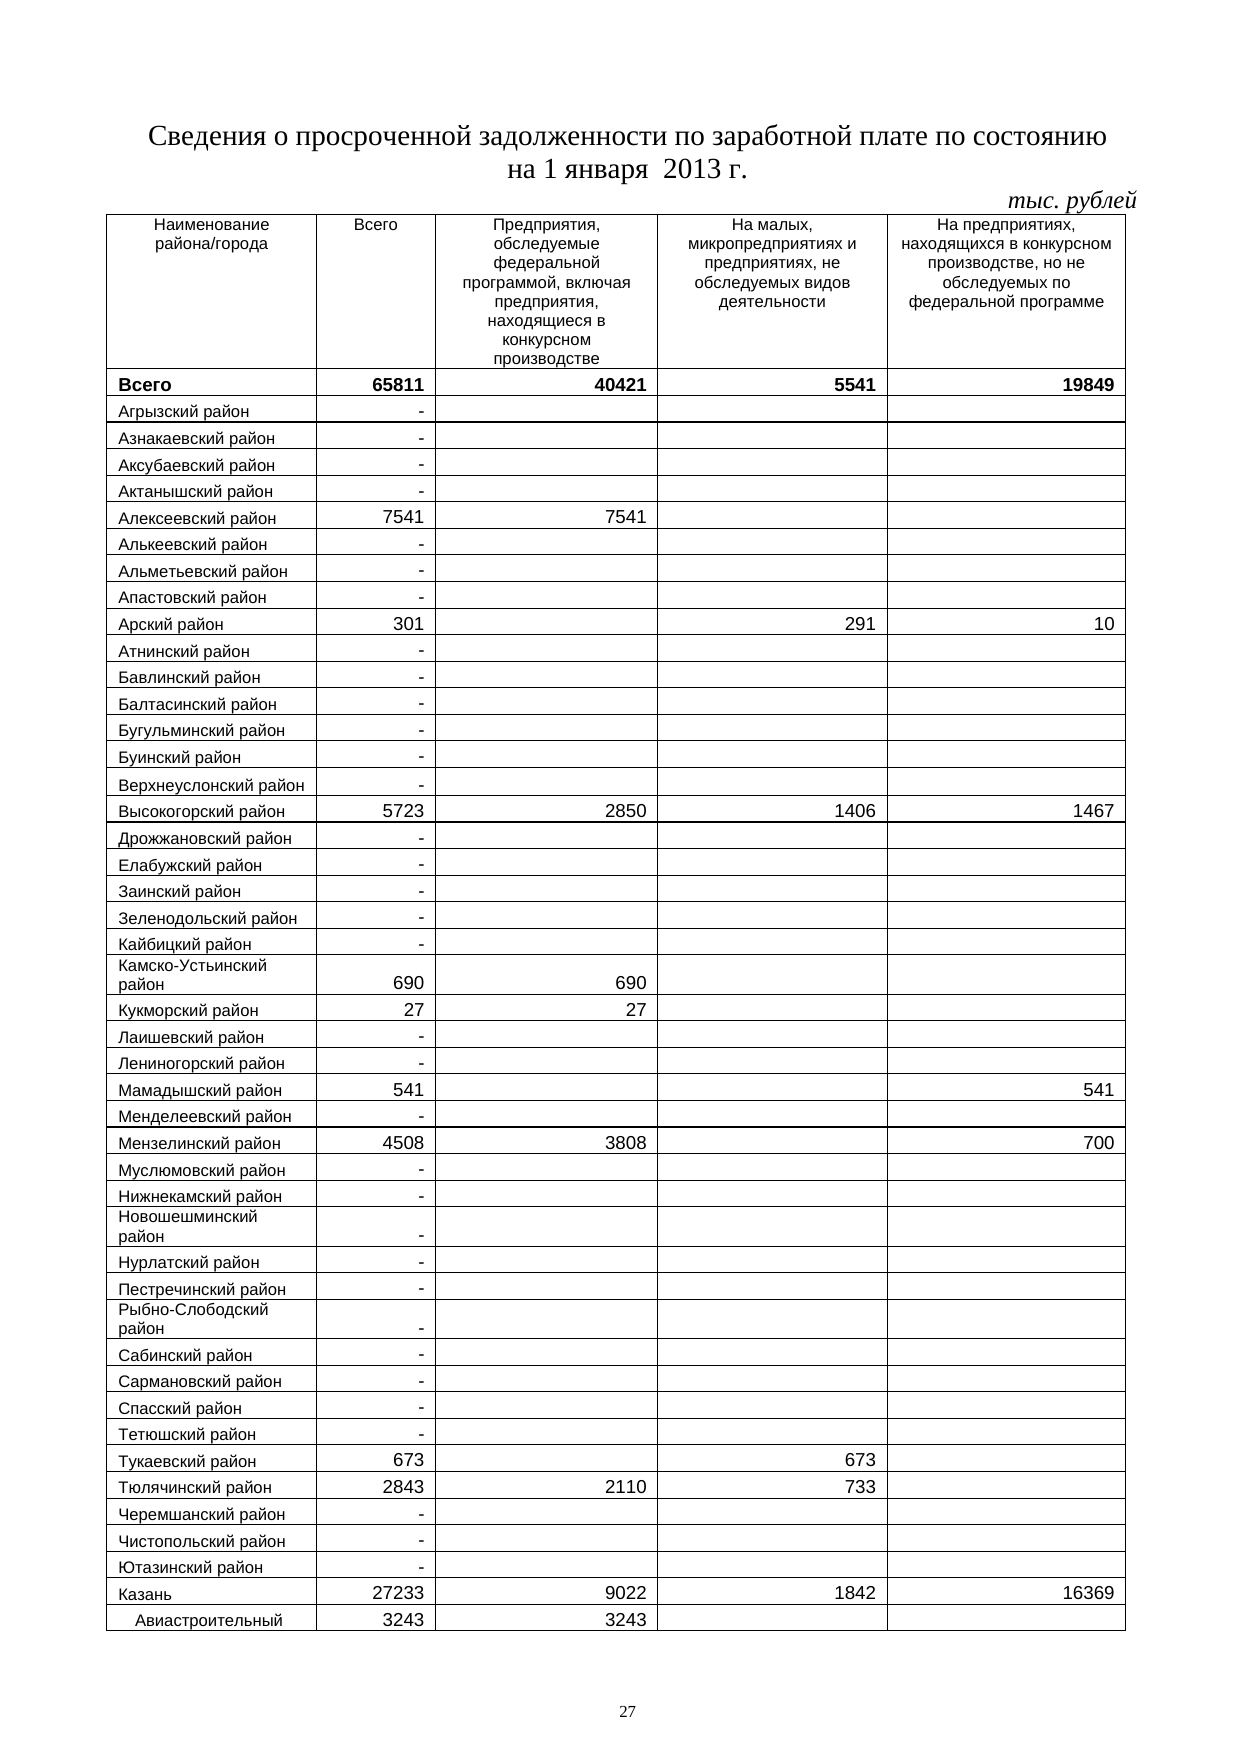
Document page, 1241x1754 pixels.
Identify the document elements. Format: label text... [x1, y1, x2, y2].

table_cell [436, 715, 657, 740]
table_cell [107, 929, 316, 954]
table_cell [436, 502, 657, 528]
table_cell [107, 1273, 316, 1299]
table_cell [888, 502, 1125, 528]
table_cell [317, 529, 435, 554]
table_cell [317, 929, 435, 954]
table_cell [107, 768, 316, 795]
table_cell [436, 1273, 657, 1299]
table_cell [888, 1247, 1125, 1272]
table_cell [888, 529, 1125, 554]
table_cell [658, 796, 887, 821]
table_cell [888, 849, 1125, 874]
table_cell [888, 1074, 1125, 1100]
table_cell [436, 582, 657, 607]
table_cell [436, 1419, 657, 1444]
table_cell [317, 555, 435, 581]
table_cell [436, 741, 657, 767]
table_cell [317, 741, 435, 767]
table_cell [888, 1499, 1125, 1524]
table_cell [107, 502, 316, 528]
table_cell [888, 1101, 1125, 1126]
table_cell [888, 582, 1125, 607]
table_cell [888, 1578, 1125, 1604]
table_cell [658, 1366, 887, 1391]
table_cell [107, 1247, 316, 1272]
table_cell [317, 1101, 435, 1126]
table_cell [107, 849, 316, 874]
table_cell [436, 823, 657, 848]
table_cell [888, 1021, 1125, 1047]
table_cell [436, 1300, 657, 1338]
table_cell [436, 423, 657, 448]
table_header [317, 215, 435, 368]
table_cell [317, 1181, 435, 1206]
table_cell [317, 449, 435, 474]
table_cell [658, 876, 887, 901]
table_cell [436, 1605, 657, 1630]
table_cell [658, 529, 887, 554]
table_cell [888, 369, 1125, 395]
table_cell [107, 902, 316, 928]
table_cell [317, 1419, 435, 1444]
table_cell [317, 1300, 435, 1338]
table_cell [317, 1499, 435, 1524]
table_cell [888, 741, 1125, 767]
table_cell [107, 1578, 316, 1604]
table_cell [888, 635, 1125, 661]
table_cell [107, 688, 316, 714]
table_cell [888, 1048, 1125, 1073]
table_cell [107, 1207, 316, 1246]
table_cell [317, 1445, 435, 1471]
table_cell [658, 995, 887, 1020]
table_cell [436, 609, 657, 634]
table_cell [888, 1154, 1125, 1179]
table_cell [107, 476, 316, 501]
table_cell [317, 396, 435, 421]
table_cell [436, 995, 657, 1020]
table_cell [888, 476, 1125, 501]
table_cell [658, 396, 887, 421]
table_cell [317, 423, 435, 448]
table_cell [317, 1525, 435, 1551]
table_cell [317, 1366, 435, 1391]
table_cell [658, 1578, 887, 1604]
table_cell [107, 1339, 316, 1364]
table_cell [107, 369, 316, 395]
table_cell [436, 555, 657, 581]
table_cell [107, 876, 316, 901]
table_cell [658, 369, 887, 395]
text на 1 января 2013 г. [118, 152, 1137, 185]
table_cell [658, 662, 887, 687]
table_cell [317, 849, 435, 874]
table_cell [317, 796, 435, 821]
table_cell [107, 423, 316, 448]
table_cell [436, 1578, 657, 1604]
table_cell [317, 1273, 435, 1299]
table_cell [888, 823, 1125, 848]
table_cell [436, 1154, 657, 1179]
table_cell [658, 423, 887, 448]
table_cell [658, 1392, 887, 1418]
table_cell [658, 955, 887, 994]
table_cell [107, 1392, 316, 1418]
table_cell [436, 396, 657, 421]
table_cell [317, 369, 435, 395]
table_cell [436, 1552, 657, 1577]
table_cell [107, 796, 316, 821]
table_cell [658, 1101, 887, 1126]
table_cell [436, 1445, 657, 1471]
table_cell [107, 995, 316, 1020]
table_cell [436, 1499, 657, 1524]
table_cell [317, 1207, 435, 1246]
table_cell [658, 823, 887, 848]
text Сведения о просроченной задолженности по заработной плате по состоянию [118, 118, 1137, 152]
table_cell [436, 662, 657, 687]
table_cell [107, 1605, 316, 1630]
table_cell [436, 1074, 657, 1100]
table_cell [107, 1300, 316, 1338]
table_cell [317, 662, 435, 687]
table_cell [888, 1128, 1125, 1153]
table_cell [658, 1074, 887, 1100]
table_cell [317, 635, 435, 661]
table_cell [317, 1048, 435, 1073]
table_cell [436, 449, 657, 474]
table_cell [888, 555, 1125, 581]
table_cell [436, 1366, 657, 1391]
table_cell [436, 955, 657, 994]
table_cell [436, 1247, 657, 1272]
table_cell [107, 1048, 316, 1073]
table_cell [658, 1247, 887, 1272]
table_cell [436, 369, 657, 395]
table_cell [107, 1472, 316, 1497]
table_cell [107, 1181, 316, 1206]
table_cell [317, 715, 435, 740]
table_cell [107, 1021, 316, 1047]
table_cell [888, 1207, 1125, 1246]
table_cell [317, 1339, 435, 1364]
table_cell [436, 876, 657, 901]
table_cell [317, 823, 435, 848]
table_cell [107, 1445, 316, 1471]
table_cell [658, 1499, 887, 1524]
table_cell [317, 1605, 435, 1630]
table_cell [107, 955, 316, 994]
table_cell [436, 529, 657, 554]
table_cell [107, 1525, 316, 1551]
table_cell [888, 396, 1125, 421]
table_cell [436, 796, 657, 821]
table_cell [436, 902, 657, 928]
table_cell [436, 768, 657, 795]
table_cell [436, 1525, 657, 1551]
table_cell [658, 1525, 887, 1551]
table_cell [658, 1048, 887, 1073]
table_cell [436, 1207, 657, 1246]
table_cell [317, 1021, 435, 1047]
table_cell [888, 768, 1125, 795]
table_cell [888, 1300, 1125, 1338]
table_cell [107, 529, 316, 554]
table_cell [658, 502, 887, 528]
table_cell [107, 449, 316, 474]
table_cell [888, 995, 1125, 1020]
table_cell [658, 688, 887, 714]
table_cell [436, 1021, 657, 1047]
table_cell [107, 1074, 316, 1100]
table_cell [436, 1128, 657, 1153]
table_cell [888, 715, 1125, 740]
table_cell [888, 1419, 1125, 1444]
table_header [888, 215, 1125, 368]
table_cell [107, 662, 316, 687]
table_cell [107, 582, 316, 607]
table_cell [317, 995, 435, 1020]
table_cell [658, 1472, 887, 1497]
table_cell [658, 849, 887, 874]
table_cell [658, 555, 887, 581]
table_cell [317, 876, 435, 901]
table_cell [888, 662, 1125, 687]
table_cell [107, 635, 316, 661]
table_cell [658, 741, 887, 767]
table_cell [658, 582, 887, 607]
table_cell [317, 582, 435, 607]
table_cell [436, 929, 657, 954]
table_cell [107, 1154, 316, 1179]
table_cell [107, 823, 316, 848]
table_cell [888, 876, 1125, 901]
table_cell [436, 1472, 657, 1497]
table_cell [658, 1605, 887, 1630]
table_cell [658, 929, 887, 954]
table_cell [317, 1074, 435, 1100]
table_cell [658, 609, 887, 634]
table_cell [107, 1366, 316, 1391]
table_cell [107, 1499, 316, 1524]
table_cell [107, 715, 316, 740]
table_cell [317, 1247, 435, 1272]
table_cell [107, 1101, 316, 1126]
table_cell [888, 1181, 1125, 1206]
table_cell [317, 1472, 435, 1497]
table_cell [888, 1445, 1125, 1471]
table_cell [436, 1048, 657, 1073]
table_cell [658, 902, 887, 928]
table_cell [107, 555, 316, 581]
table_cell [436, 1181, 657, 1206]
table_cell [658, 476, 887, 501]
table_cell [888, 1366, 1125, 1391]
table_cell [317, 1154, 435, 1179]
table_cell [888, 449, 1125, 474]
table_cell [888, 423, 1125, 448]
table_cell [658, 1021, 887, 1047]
text тыс. рублей [118, 185, 1137, 214]
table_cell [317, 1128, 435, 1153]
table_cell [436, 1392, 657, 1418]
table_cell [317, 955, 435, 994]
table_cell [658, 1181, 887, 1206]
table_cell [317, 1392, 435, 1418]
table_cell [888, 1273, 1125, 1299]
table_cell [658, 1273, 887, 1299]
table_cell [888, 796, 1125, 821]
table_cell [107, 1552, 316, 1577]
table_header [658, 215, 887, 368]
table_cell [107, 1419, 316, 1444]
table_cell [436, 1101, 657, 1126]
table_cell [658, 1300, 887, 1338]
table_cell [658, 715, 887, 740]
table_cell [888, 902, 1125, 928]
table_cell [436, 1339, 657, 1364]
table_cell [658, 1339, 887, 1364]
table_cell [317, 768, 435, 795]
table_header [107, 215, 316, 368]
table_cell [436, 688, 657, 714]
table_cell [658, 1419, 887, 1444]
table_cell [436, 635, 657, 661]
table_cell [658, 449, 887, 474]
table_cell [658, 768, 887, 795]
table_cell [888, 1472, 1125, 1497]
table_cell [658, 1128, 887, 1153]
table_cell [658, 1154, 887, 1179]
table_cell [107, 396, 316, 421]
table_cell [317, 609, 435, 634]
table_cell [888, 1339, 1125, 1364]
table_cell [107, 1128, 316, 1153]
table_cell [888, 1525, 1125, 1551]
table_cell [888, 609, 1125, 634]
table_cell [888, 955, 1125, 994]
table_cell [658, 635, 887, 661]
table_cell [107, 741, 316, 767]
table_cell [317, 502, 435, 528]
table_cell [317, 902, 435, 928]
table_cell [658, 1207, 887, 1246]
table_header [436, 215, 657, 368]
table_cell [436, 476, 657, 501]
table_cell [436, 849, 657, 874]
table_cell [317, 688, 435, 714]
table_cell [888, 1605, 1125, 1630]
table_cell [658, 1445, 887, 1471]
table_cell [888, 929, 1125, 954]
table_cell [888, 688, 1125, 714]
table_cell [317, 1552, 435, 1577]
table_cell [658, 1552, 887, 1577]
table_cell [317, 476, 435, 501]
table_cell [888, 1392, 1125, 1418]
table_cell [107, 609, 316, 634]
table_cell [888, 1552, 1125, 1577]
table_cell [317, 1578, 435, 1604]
